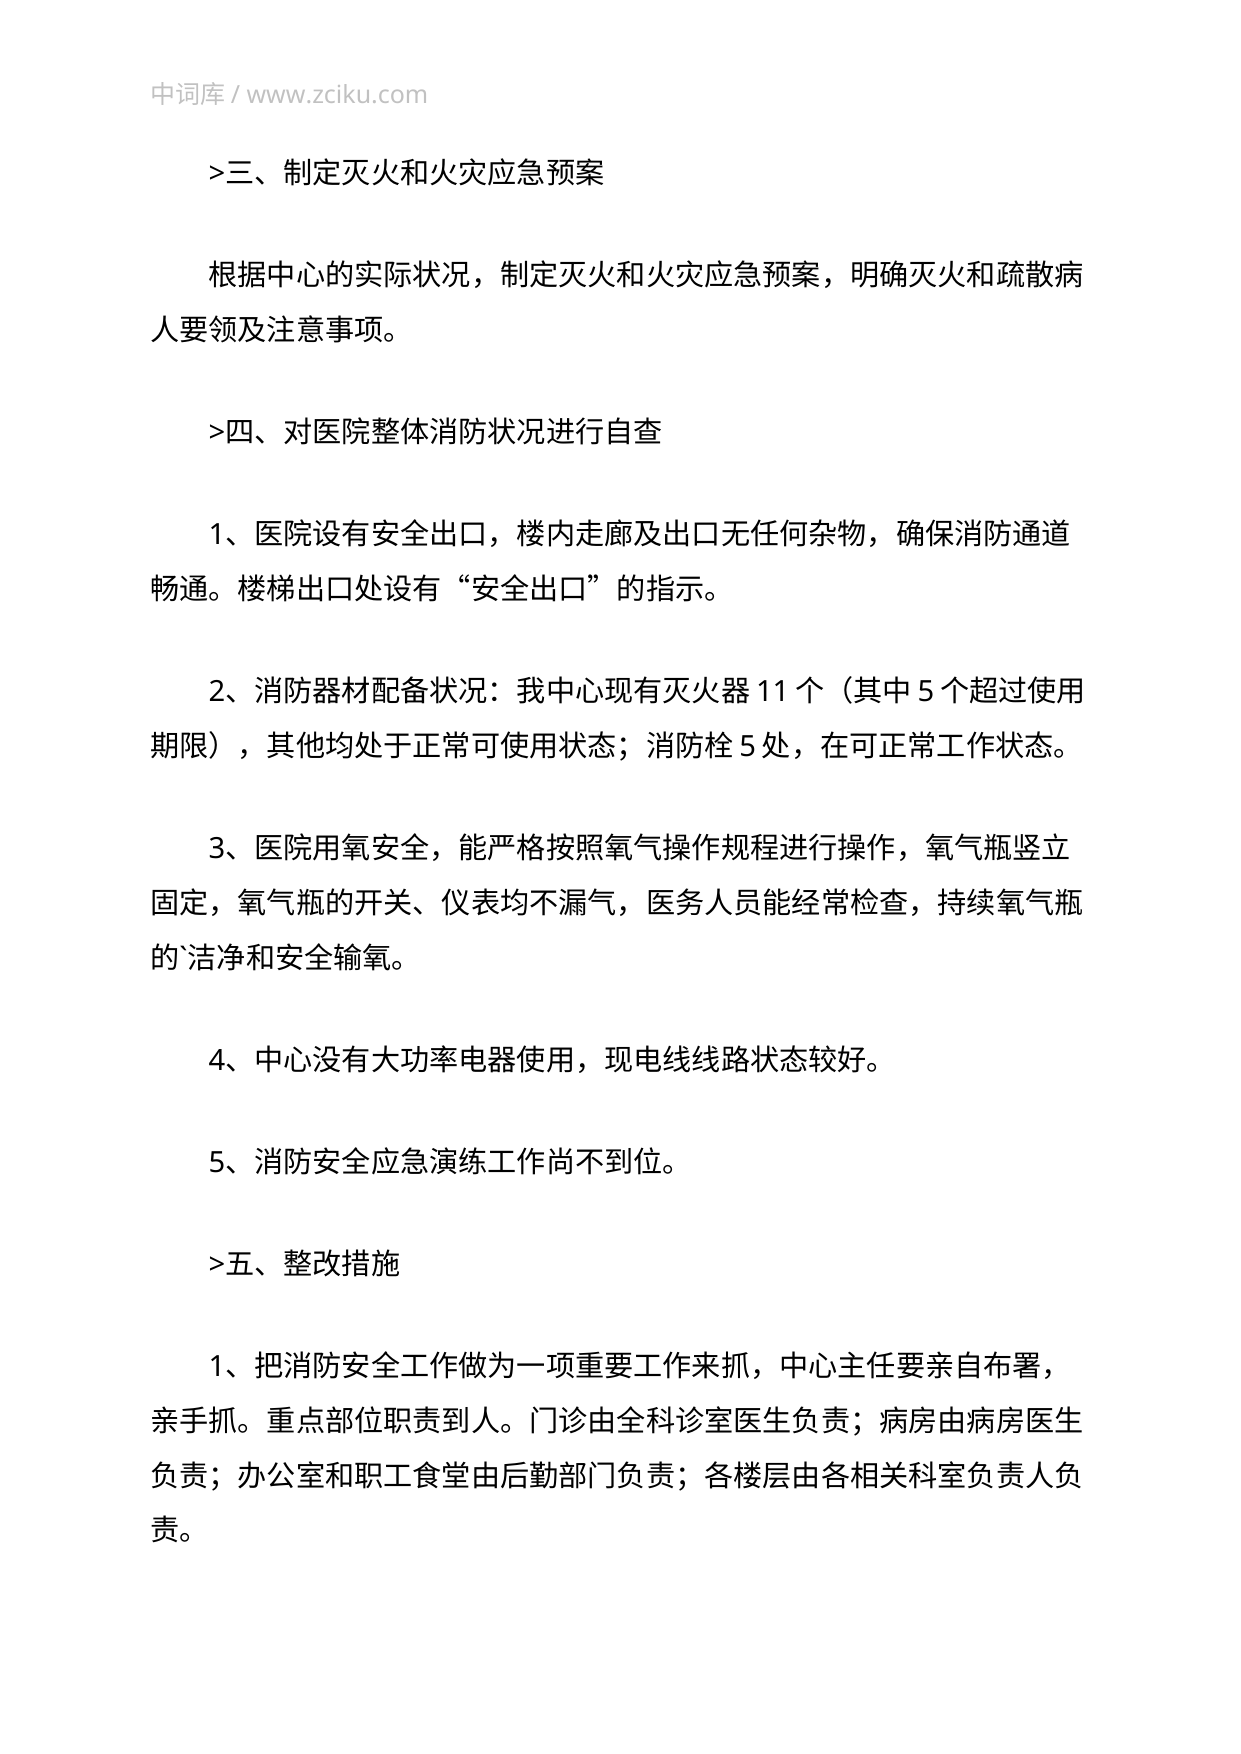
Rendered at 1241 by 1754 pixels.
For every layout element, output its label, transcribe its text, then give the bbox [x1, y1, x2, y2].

text 2、消防器材配备状况：我中心现有灭火器11个（其中5个超过使用期限），其他均处于正常可使用状态；消防栓5处，在可正常工作状态。 [150, 667, 1090, 765]
text 5、消防安全应急演练工作尚不到位。 [150, 1138, 1090, 1181]
text >四、对医院整体消防状况进行自查 [150, 409, 1090, 451]
text 1、把消防安全工作做为一项重要工作来抓，中心主任要亲自布署，亲手抓。重点部位职责到人。门诊由全科诊室医生负责；病房由病房医生负责；办公室和职工食堂由后勤部门负责；各楼层由各相关科室负责人负责。 [150, 1342, 1090, 1549]
text >三、制定灭火和火灾应急预案 [150, 150, 1090, 192]
text 4、中心没有大功率电器使用，现电线线路状态较好。 [150, 1036, 1090, 1079]
text >五、整改措施 [150, 1240, 1090, 1283]
text 1、医院设有安全出口，楼内走廊及出口无任何杂物，确保消防通道畅通。楼梯出口处设有“安全出口”的指示。 [150, 511, 1090, 608]
text 3、医院用氧安全，能严格按照氧气操作规程进行操作，氧气瓶竖立固定，氧气瓶的开关、仪表均不漏气，医务人员能经常检查，持续氧气瓶的`洁净和安全输氧。 [150, 824, 1090, 977]
text 根据中心的实际状况，制定灭火和火灾应急预案，明确灭火和疏散病人要领及注意事项。 [150, 252, 1090, 349]
